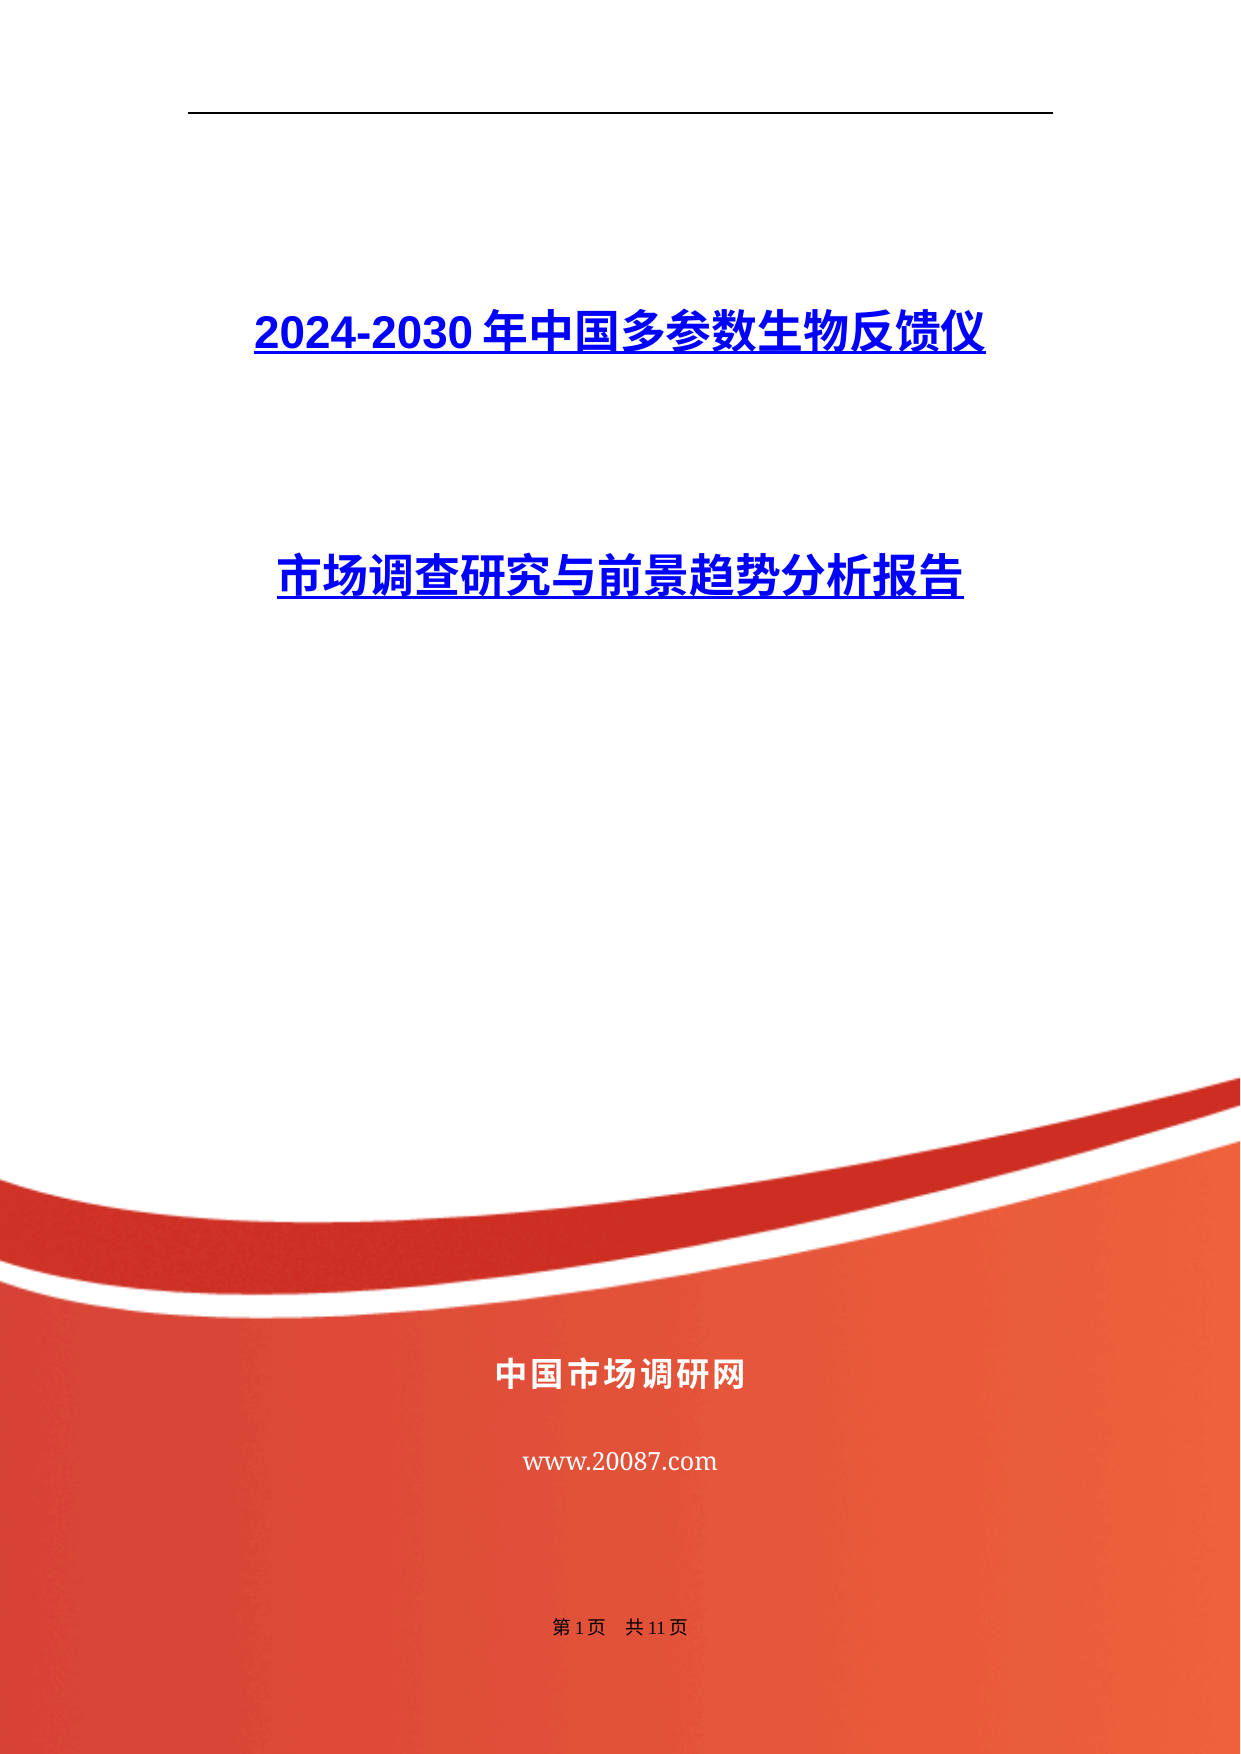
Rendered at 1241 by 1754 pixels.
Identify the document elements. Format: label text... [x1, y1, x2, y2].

subtitle 中国市场调研网 [187, 1339, 1053, 1404]
text www.20087.com [187, 1428, 1053, 1493]
picture [0, 1006, 1241, 1754]
table_header 2024-2030年中国多参数生物反馈仪市场调查研究与前景趋势分析报告 [188, 207, 1053, 773]
